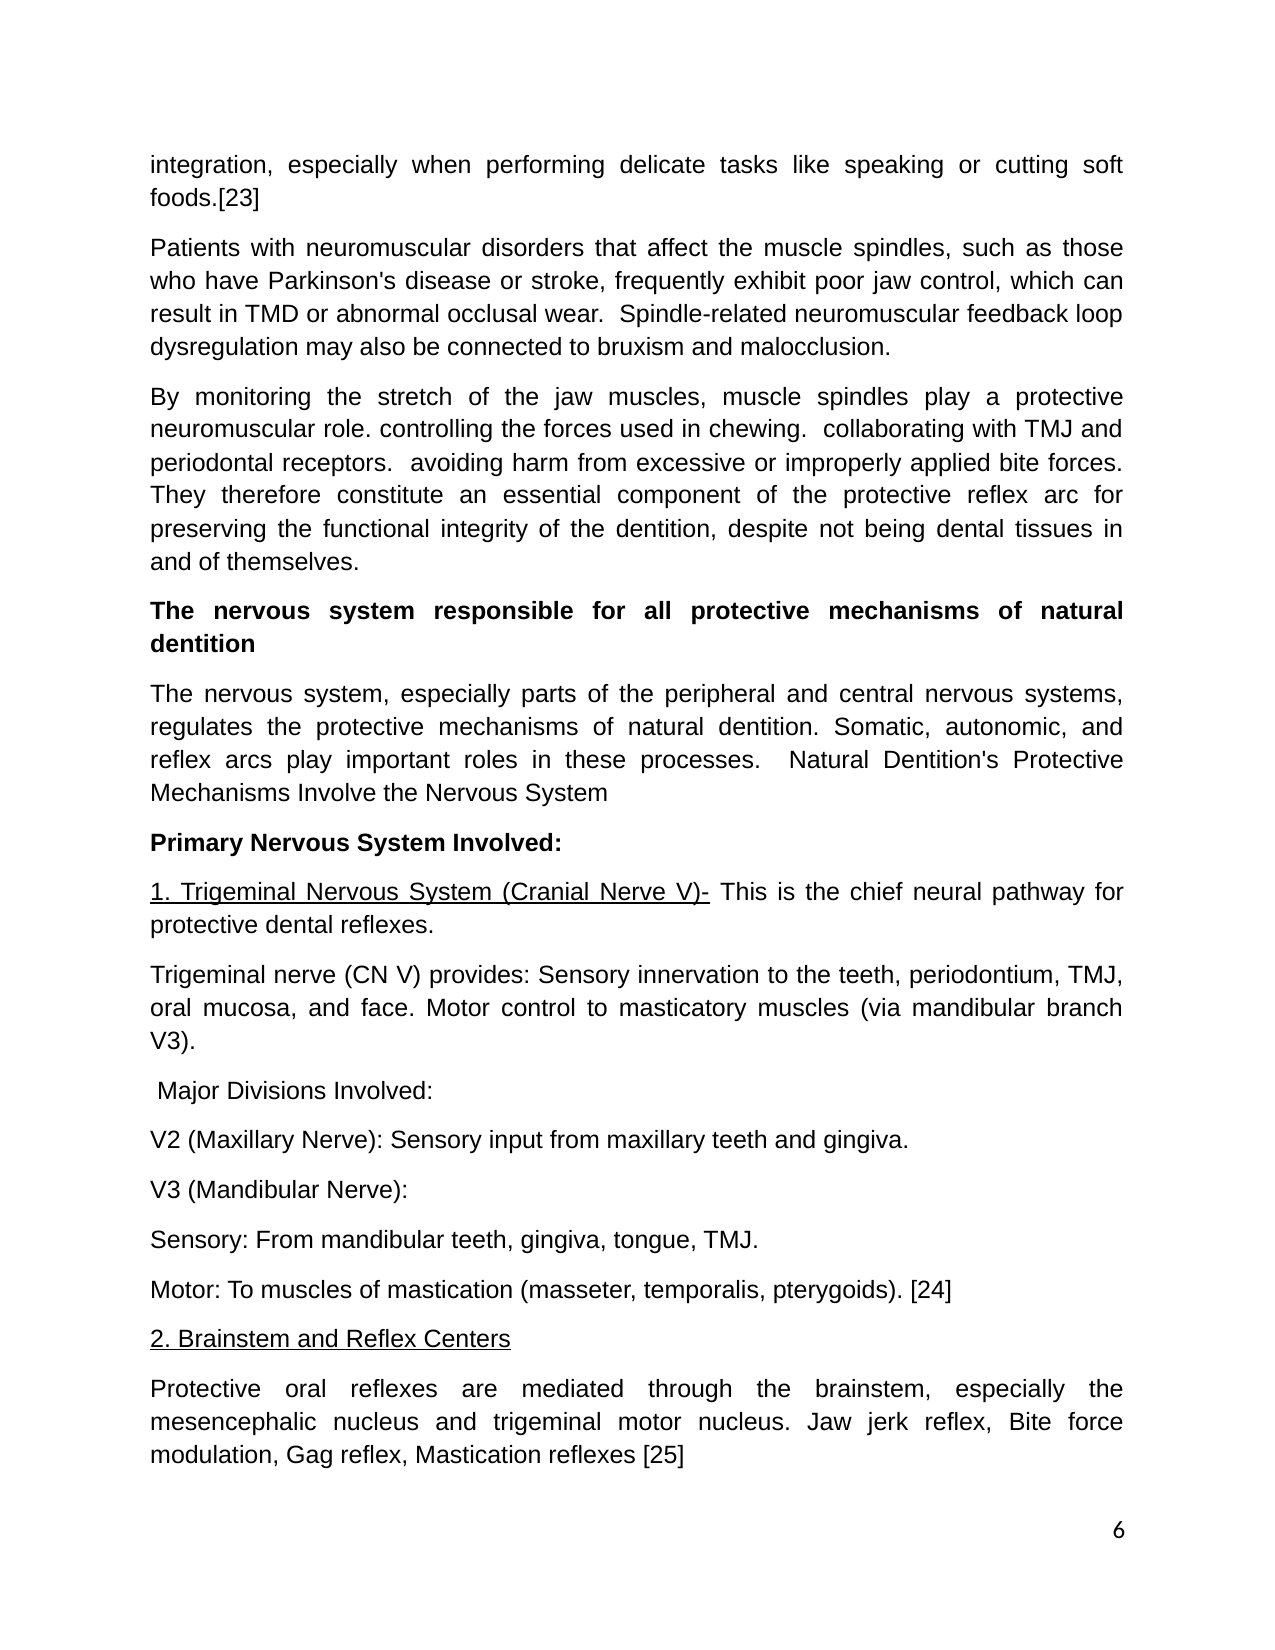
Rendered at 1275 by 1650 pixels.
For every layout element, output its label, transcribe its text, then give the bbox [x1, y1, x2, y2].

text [150, 150, 1125, 212]
text Major Divisions Involved: [150, 1076, 1125, 1104]
text The nervous system, especially parts of the peripheral and central nervous systems, regulates the protective mechanisms of natural dentition. Somatic, autonomic, and reflex arcs play important roles in these processes. Natural Dentition's Protective Mechanisms Involve the Nervous System [150, 679, 1125, 807]
text By monitoring the stretch of the jaw muscles, muscle spindles play a protective neuromuscular role. controlling the forces used in chewing. collaborating with TMJ and periodontal receptors. avoiding harm from excessive or improperly applied bite forces. They therefore constitute an essential component of the protective reflex arc for preserving the functional integrity of the dentition, despite not being dental tissues in and of themselves. [150, 381, 1125, 575]
text Motor: To muscles of mastication (masseter, temporalis, pterygoids). [24] [150, 1274, 1125, 1303]
text V2 (Maxillary Nerve): Sensory input from maxillary teeth and gingiva. [150, 1126, 1125, 1154]
text 2. Brainstem and Reflex Centers [150, 1324, 1125, 1353]
text V3 (Mandibular Nerve): [150, 1175, 1125, 1204]
text Patients with neuromuscular disorders that affect the muscle spindles, such as those who have Parkinson's disease or stroke, frequently exhibit poor jaw control, which can result in TMD or abnormal occlusal wear. Spindle-related neuromuscular feedback loop dysregulation may also be connected to bruxism and malocclusion. [150, 233, 1125, 361]
text Protective oral reflexes are mediated through the brainstem, especially the mesencephalic nucleus and trigeminal motor nucleus. Jaw jerk reflex, Bite force modulation, Gag reflex, Mastication reflexes [25] [150, 1374, 1125, 1469]
text Sensory: From mandibular teeth, gingiva, tongue, TMJ. [150, 1225, 1125, 1254]
text The nervous system responsible for all protective mechanisms of natural dentition [150, 596, 1125, 658]
text Trigeminal nerve (CN V) provides: Sensory innervation to the teeth, periodontium, TMJ, oral mucosa, and face. Motor control to masticatory muscles (via mandibular branch V3). [150, 960, 1125, 1055]
text 1. Trigeminal Nervous System (Cranial Nerve V)- This is the chief neural pathway for protective dental reflexes. [150, 877, 1125, 939]
text Primary Nervous System Involved: [150, 828, 1125, 856]
